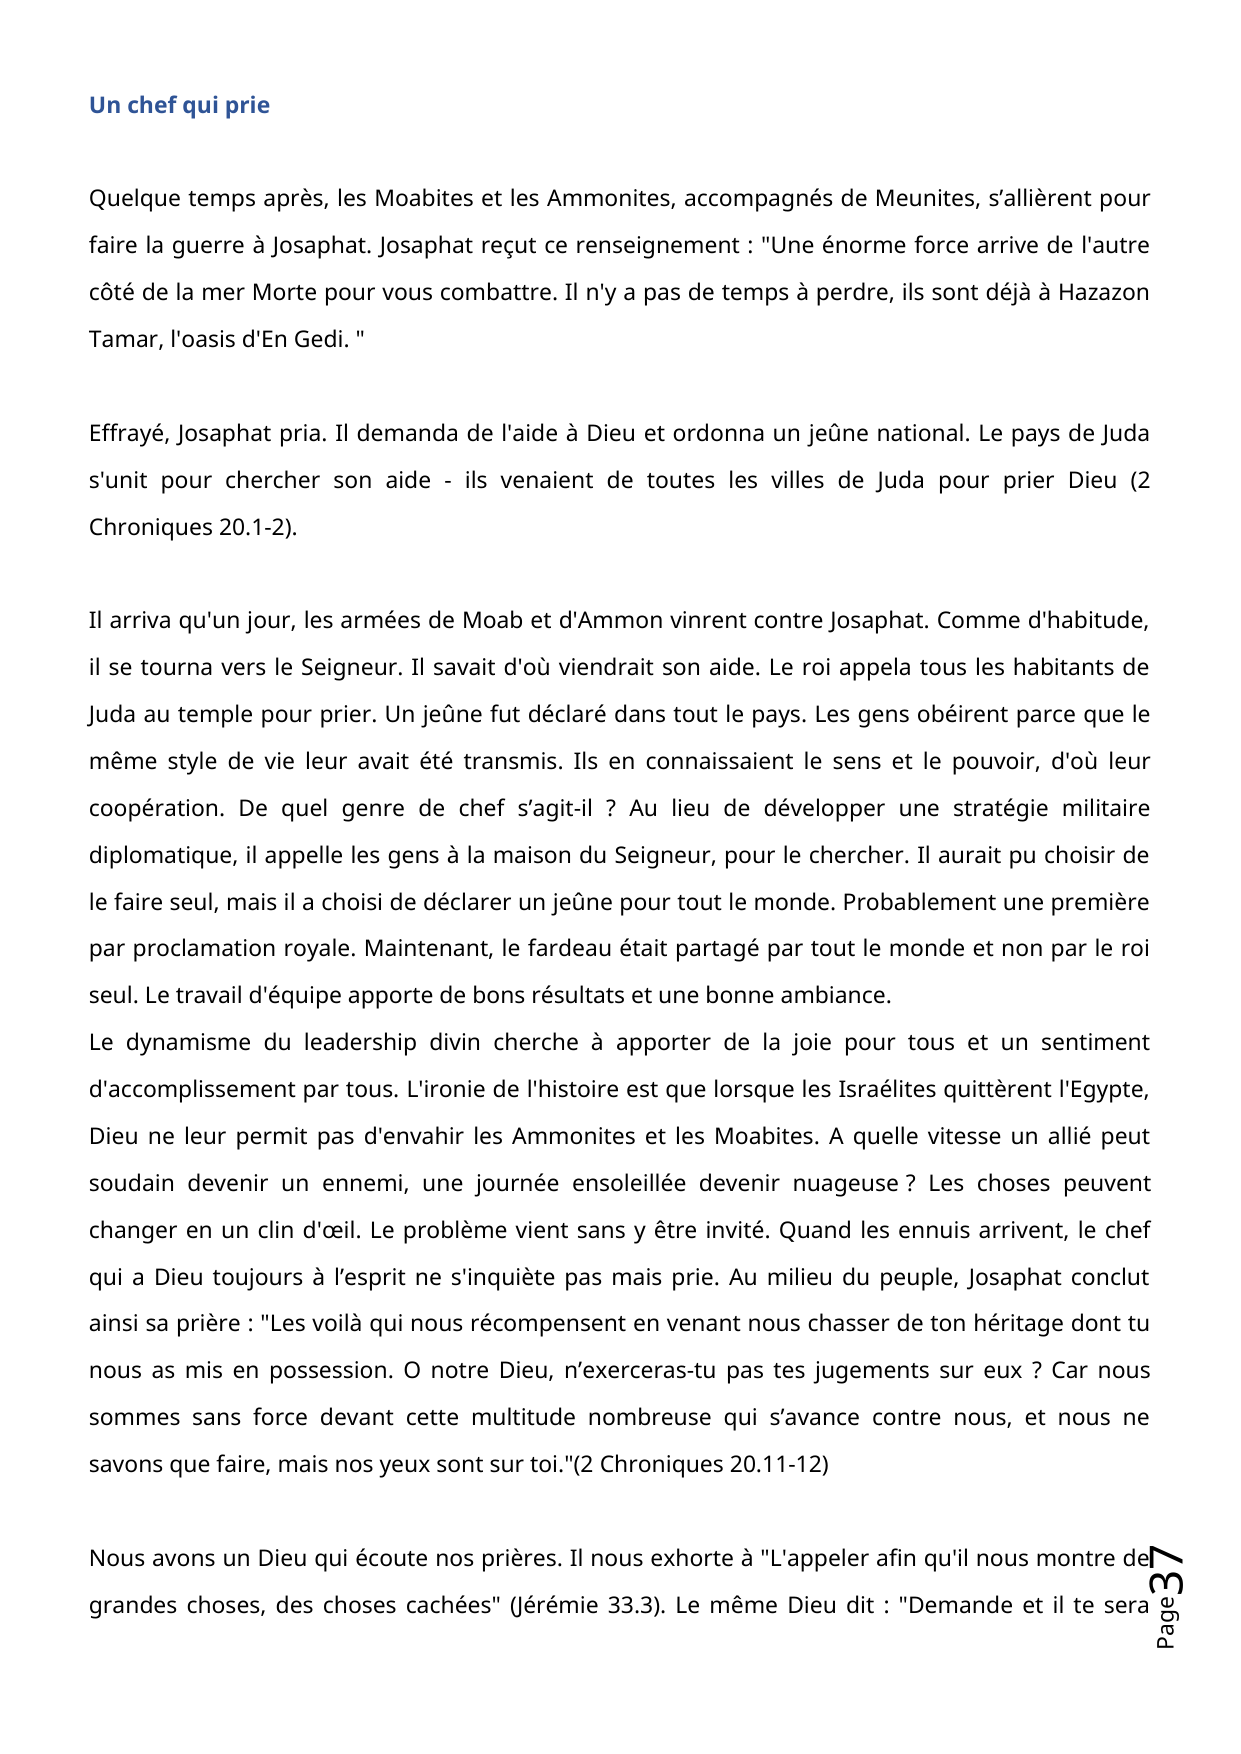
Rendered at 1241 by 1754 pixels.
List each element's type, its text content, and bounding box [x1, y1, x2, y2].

text Un chef qui prie [89, 89, 1152, 120]
text Il arriva qu'un jour, les armées de Moab et d'Ammon vinrent contre Josaphat. Comme d'habitude, il se tourna vers le Seigneur. Il savait d'où viendrait son aide. Le roi appela tous les habitants de Juda au temple pour prier. Un jeûne fut déclaré dans tout le pays. Les gens obéirent parce que le même style de vie leur avait été transmis. Ils en connaissaient le sens et le pouvoir, d'où leur coopération. De quel genre de chef s’agit-il ? Au lieu de développer une stratégie militaire diplomatique, il appelle les gens à la maison du Seigneur, pour le chercher. Il aurait pu choisir de le faire seul, mais il a choisi de déclarer un jeûne pour tout le monde. Probablement une première par proclamation royale. Maintenant, le fardeau était partagé par tout le monde et non par le roi seul. Le travail d'équipe apporte de bons résultats et une bonne ambiance. [89, 604, 1152, 1011]
text Le dynamisme du leadership divin cherche à apporter de la joie pour tous et un sentiment d'accomplissement par tous. L'ironie de l'histoire est que lorsque les Israélites quittèrent l'Egypte, Dieu ne leur permit pas d'envahir les Ammonites et les Moabites. A quelle vitesse un allié peut soudain devenir un ennemi, une journée ensoleillée devenir nuageuse ? Les choses peuvent changer en un clin d'œil. Le problème vient sans y être invité. Quand les ennuis arrivent, le chef qui a Dieu toujours à l’esprit ne s'inquiète pas mais prie. Au milieu du peuple, Josaphat conclut ainsi sa prière : "Les voilà qui nous récompensent en venant nous chasser de ton héritage dont tu nous as mis en possession. O notre Dieu, n’exerceras-tu pas tes jugements sur eux ? Car nous sommes sans force devant cette multitude nombreuse qui s’avance contre nous, et nous ne savons que faire, mais nos yeux sont sur toi."(2 Chroniques 20.11-12) [89, 1026, 1152, 1479]
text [89, 1542, 1152, 1620]
text Effrayé, Josaphat pria. Il demanda de l'aide à Dieu et ordonna un jeûne national. Le pays de Juda s'unit pour chercher son aide - ils venaient de toutes les villes de Juda pour prier Dieu (2 Chroniques 20.1-2). [89, 417, 1152, 542]
text Quelque temps après, les Moabites et les Ammonites, accompagnés de Meunites, s’allièrent pour faire la guerre à Josaphat. Josaphat reçut ce renseignement : "Une énorme force arrive de l'autre côté de la mer Morte pour vous combattre. Il n'y a pas de temps à perdre, ils sont déjà à Hazazon Tamar, l'oasis d'En Gedi. " [89, 182, 1152, 354]
